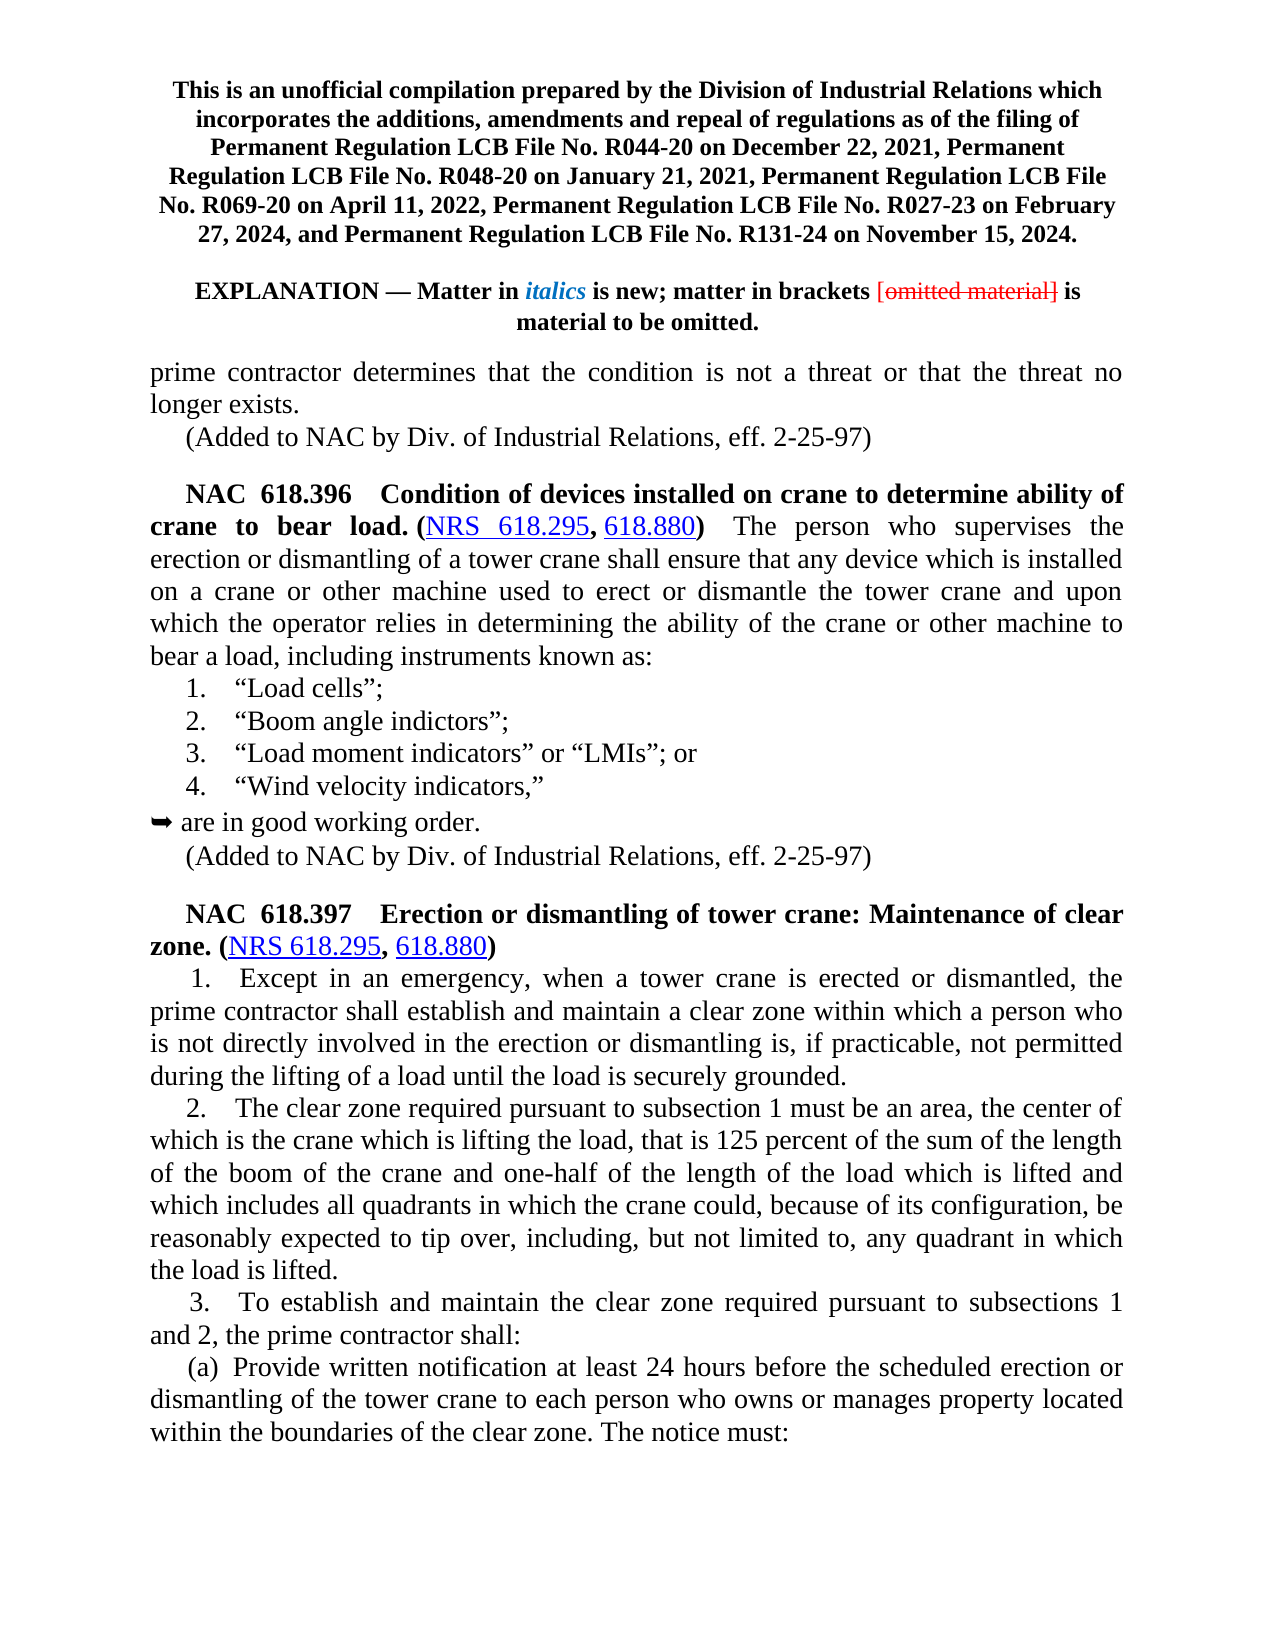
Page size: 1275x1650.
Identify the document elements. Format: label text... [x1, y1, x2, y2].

text 2. The clear zone required pursuant to subsection 1 must be an area, the center of which is the crane which is lifting the load, that is 125 percent of the sum of the length of the boom of the crane and one-half of the length of the load which is lifted and which includes all quadrants in which the crane could, because of its configuration, be reasonably expected to tip over, including, but not limited to, any quadrant in which the load is lifted. [150, 1091, 1125, 1285]
text (Added to NAC by Div. of Industrial Relations, eff. 2-25-97) [150, 419, 1125, 452]
text 3. “Load moment indicators” or “LMIs”; or [150, 736, 1125, 768]
text (a) Provide written notification at least 24 hours before the scheduled erection or dismantling of the tower crane to each person who owns or manages property located within the boundaries of the clear zone. The notice must: [150, 1350, 1125, 1447]
text 4. “Wind velocity indicators,” [150, 768, 1125, 801]
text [150, 355, 1125, 419]
text 3. To establish and maintain the clear zone required pursuant to subsections 1 and 2, the prime contractor shall: [150, 1285, 1125, 1350]
text (Added to NAC by Div. of Industrial Relations, eff. 2-25-97) [150, 839, 1125, 872]
text ➥ are in good working order. [150, 801, 1125, 839]
text 1. Except in an emergency, when a tower crane is erected or dismantled, the prime contractor shall establish and maintain a clear zone within which a person who is not directly involved in the erection or dismantling is, if practicable, not permitted during the lifting of a load until the load is securely grounded. [150, 961, 1125, 1091]
text 2. “Boom angle indictors”; [150, 704, 1125, 736]
text NAC 618.397 Erection or dismantling of tower crane: Maintenance of clear zone. (NRS 618.295, 618.880) [150, 897, 1125, 961]
text 1. “Load cells”; [150, 671, 1125, 704]
text NAC 618.396 Condition of devices installed on crane to determine ability of crane to bear load. (NRS 618.295, 618.880) The person who supervises the erection or dismantling of a tower crane shall ensure that any device which is installed on a crane or other machine used to erect or dismantle the tower crane and upon which the operator relies in determining the ability of the crane or other machine to bear a load, including instruments known as: [150, 477, 1125, 671]
